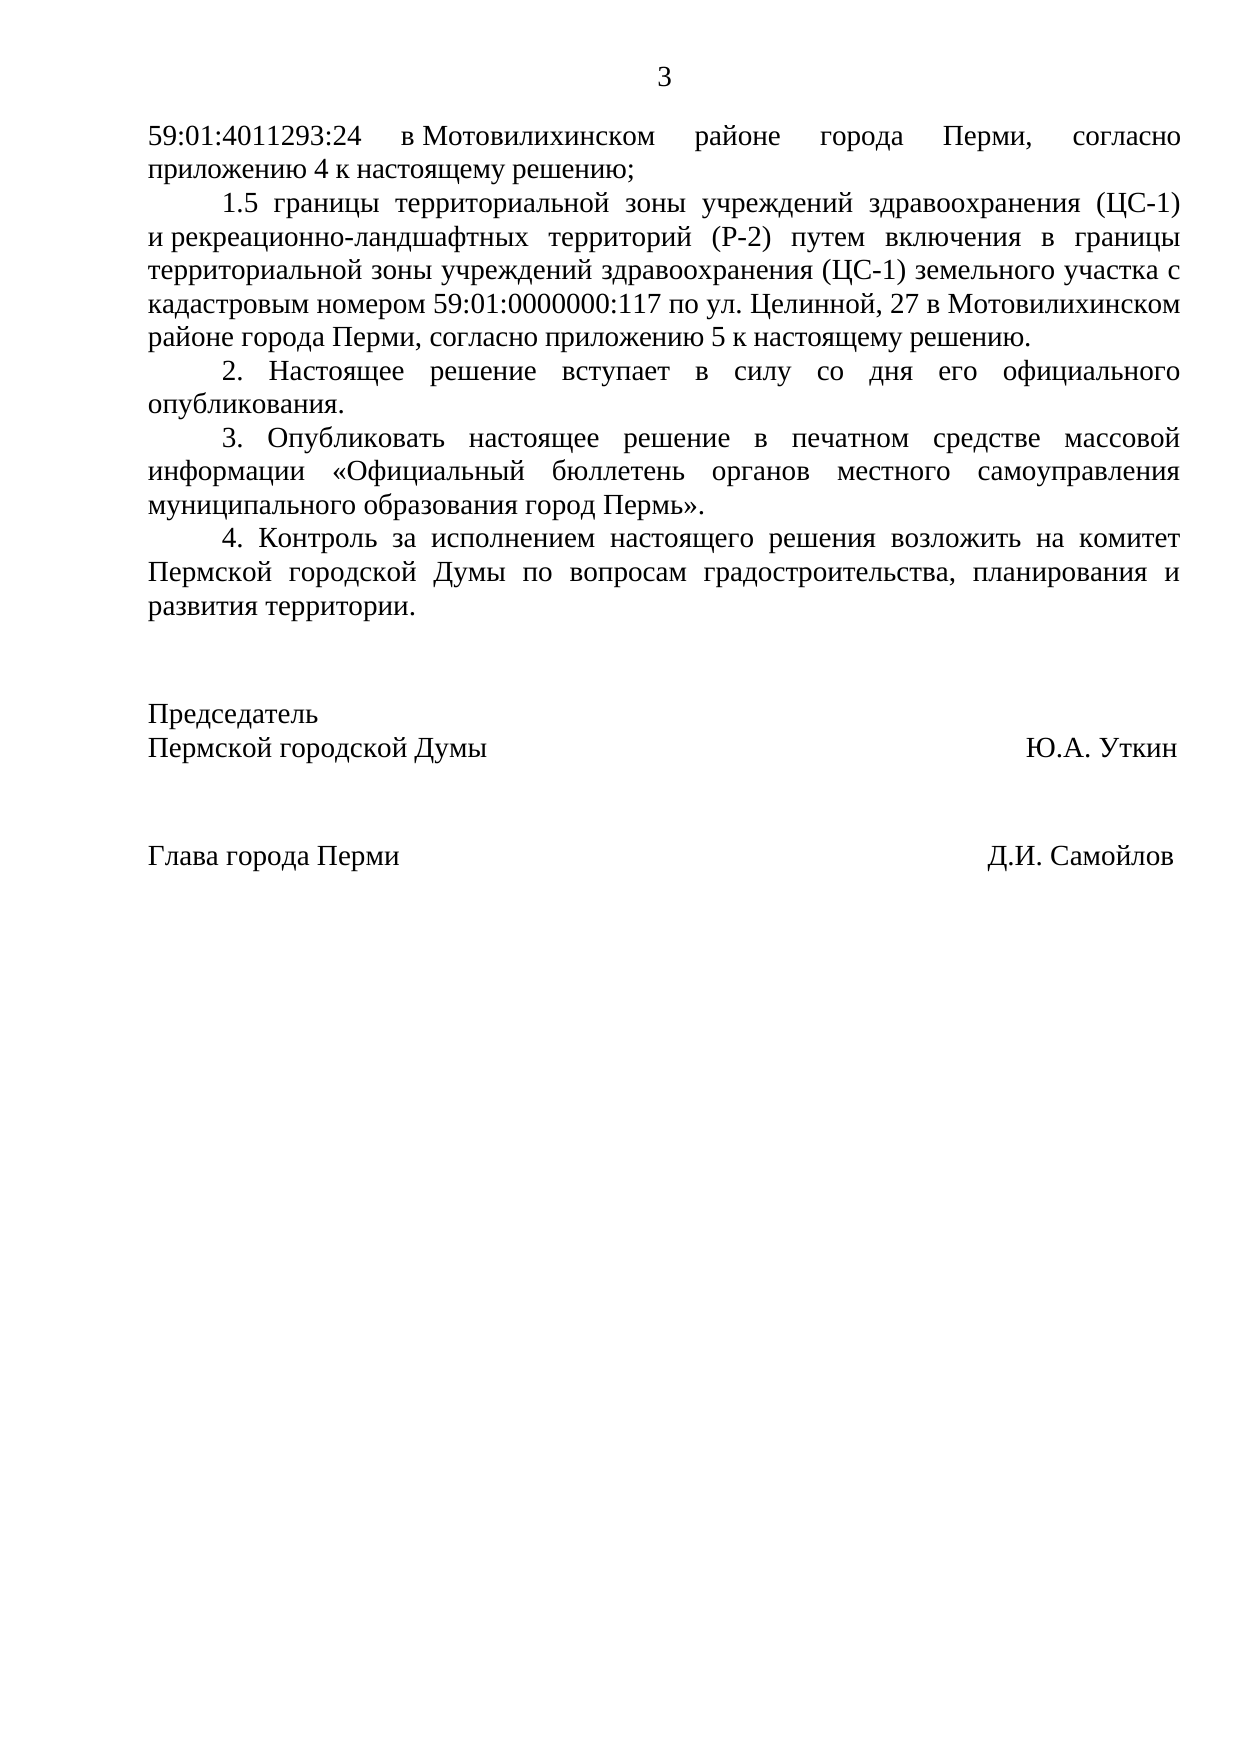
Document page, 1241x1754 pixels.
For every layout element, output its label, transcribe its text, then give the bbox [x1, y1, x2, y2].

text 2. Настоящее решение вступает в силу со дня его официального опубликования. [148, 353, 1181, 420]
text Председатель [148, 696, 1181, 730]
text 3. Опубликовать настоящее решение в печатном средстве массовой информации «Официальный бюллетень органов местного самоуправления муниципального образования город Пермь». [148, 420, 1181, 521]
text 4. Контроль за исполнением настоящего решения возложить на комитет Пермской городской Думы по вопросам градостроительства, планирования и развития территории. [148, 521, 1181, 621]
text Пермской городской Думы Ю.А. Уткин [148, 730, 1181, 763]
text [148, 118, 1181, 185]
text Глава города Перми Д.И. Самойлов [148, 838, 1181, 872]
text 1.5 границы территориальной зоны учреждений здравоохранения (ЦС-1) и рекреационно-ландшафтных территорий (Р-2) путем включения в границы территориальной зоны учреждений здравоохранения (ЦС-1) земельного участка с кадастровым номером 59:01:0000000:117 по ул. Целинной, 27 в Мотовилихинском районе города Перми, согласно приложению 5 к настоящему решению. [148, 185, 1181, 353]
